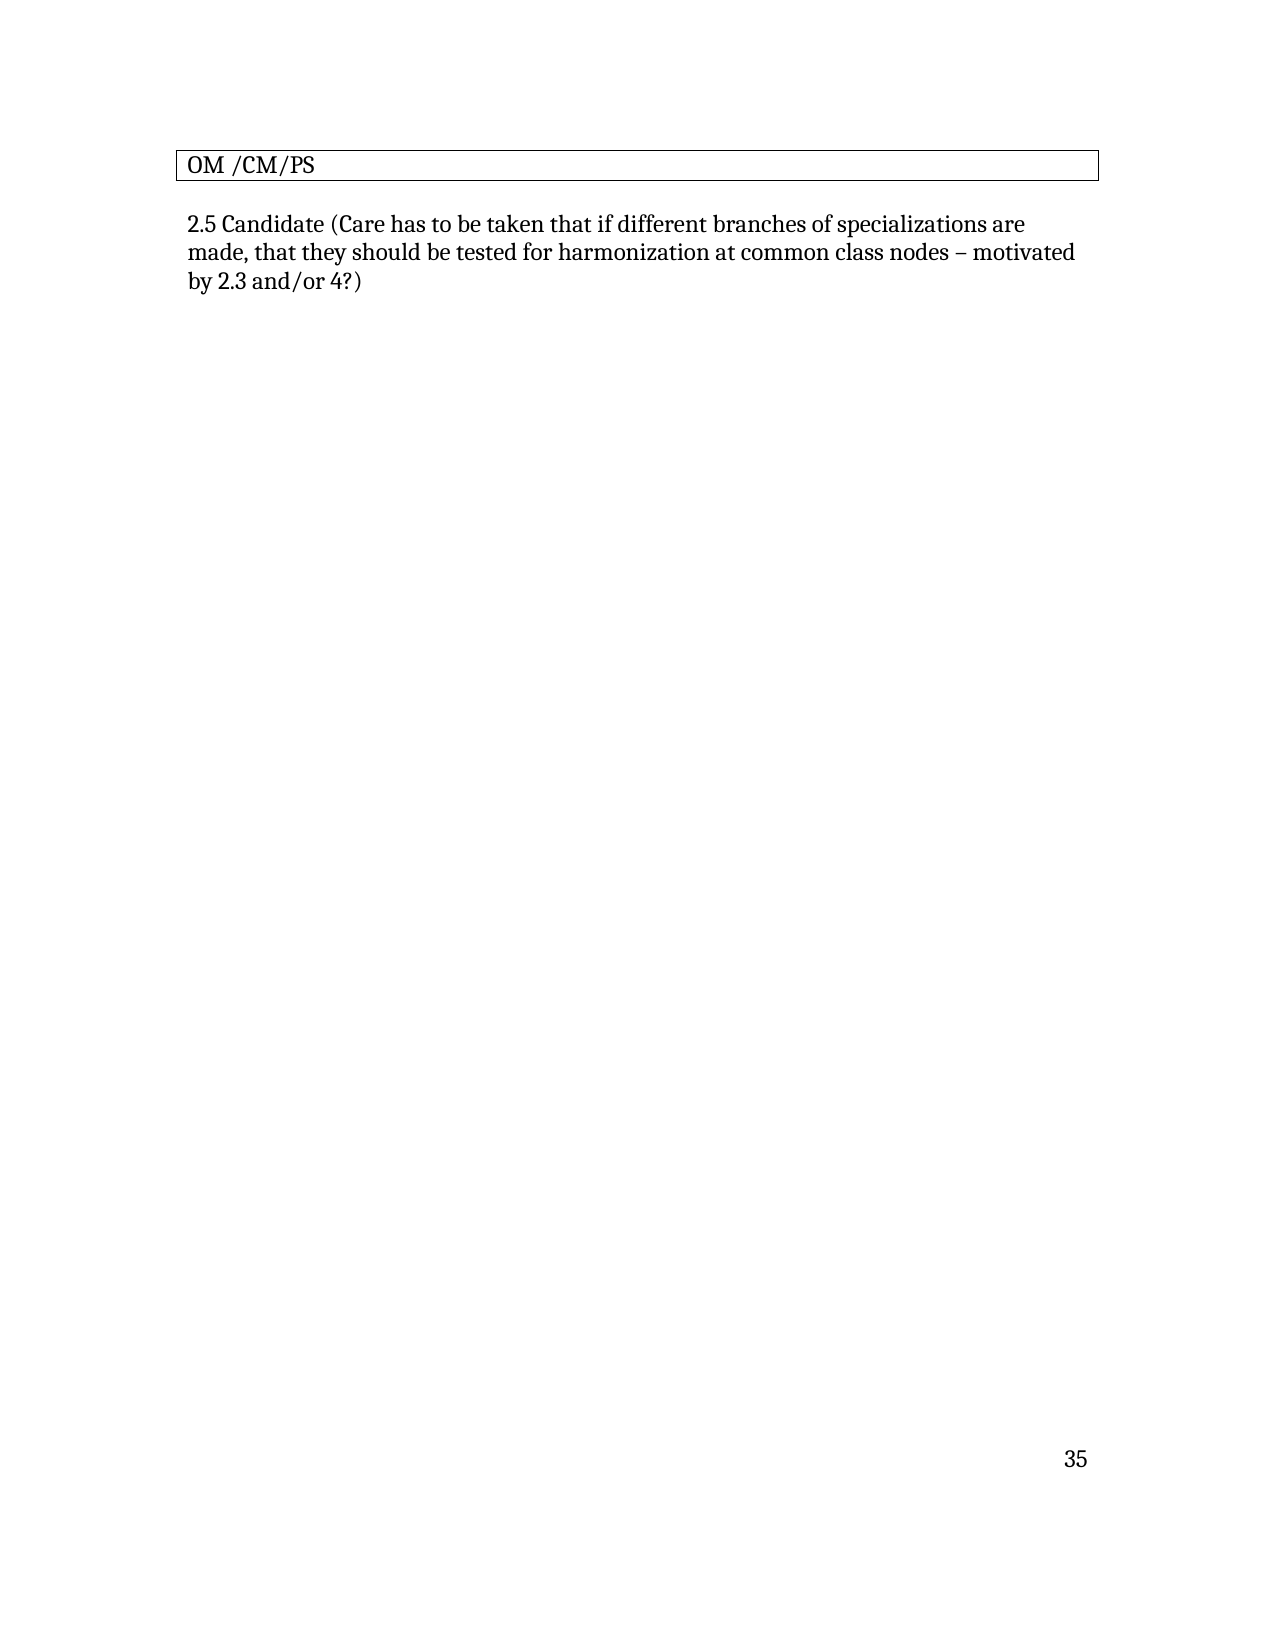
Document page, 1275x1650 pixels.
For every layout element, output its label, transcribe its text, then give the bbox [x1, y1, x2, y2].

table_cell OM /CM/PS [177, 151, 1098, 180]
text 2.5 Candidate (Care has to be taken that if different branches of specializations are made, that they should be tested for harmonization at common class nodes – motivated by 2.3 and/or 4?) [187, 209, 1087, 296]
